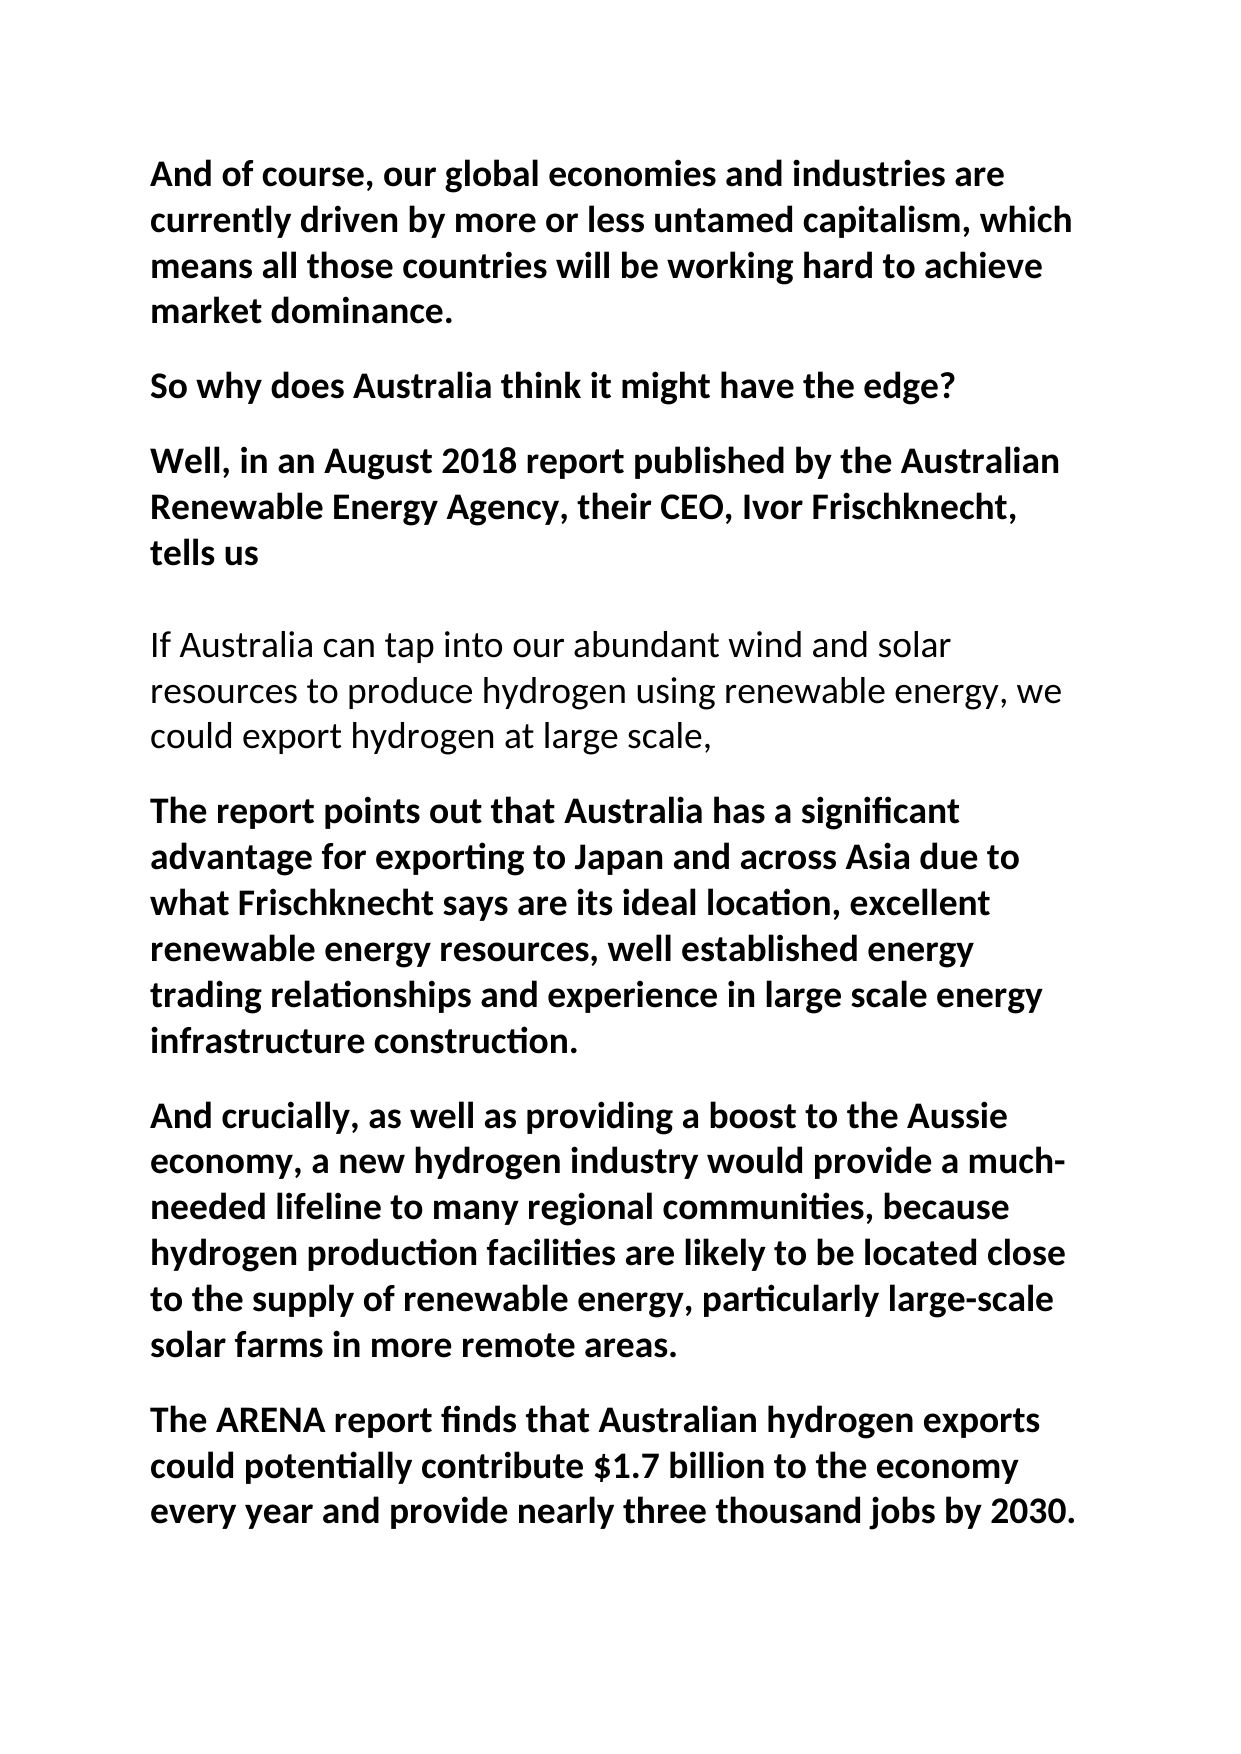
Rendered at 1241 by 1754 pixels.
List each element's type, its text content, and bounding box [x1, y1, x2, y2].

text The report points out that Australia has a significant advantage for exporting to Japan and across Asia due to what Frischknecht says are its ideal location, excellent renewable energy resources, well established energy trading relationships and experience in large scale energy infrastructure construction. [150, 787, 1090, 1062]
text The ARENA report finds that Australian hydrogen exports could potentially contribute $1.7 billion to the economy every year and provide nearly three thousand jobs by 2030. [150, 1396, 1090, 1533]
text So why does Australia think it might have the edge? [150, 362, 1090, 408]
text If Australia can tap into our abundant wind and solar resources to produce hydrogen using renewable energy, we could export hydrogen at large scale, [150, 621, 1090, 758]
text And crucially, as well as providing a boost to the Aussie economy, a new hydrogen industry would provide a much-needed lifeline to many regional communities, because hydrogen production facilities are likely to be located close to the supply of renewable energy, particularly large-scale solar farms in more remote areas. [150, 1092, 1090, 1367]
text Well, in an August 2018 report published by the Australian Renewable Energy Agency, their CEO, Ivor Frischknecht, tells us [150, 437, 1090, 575]
text And of course, our global economies and industries are currently driven by more or less untamed capitalism, which means all those countries will be working hard to achieve market dominance. [150, 150, 1090, 333]
